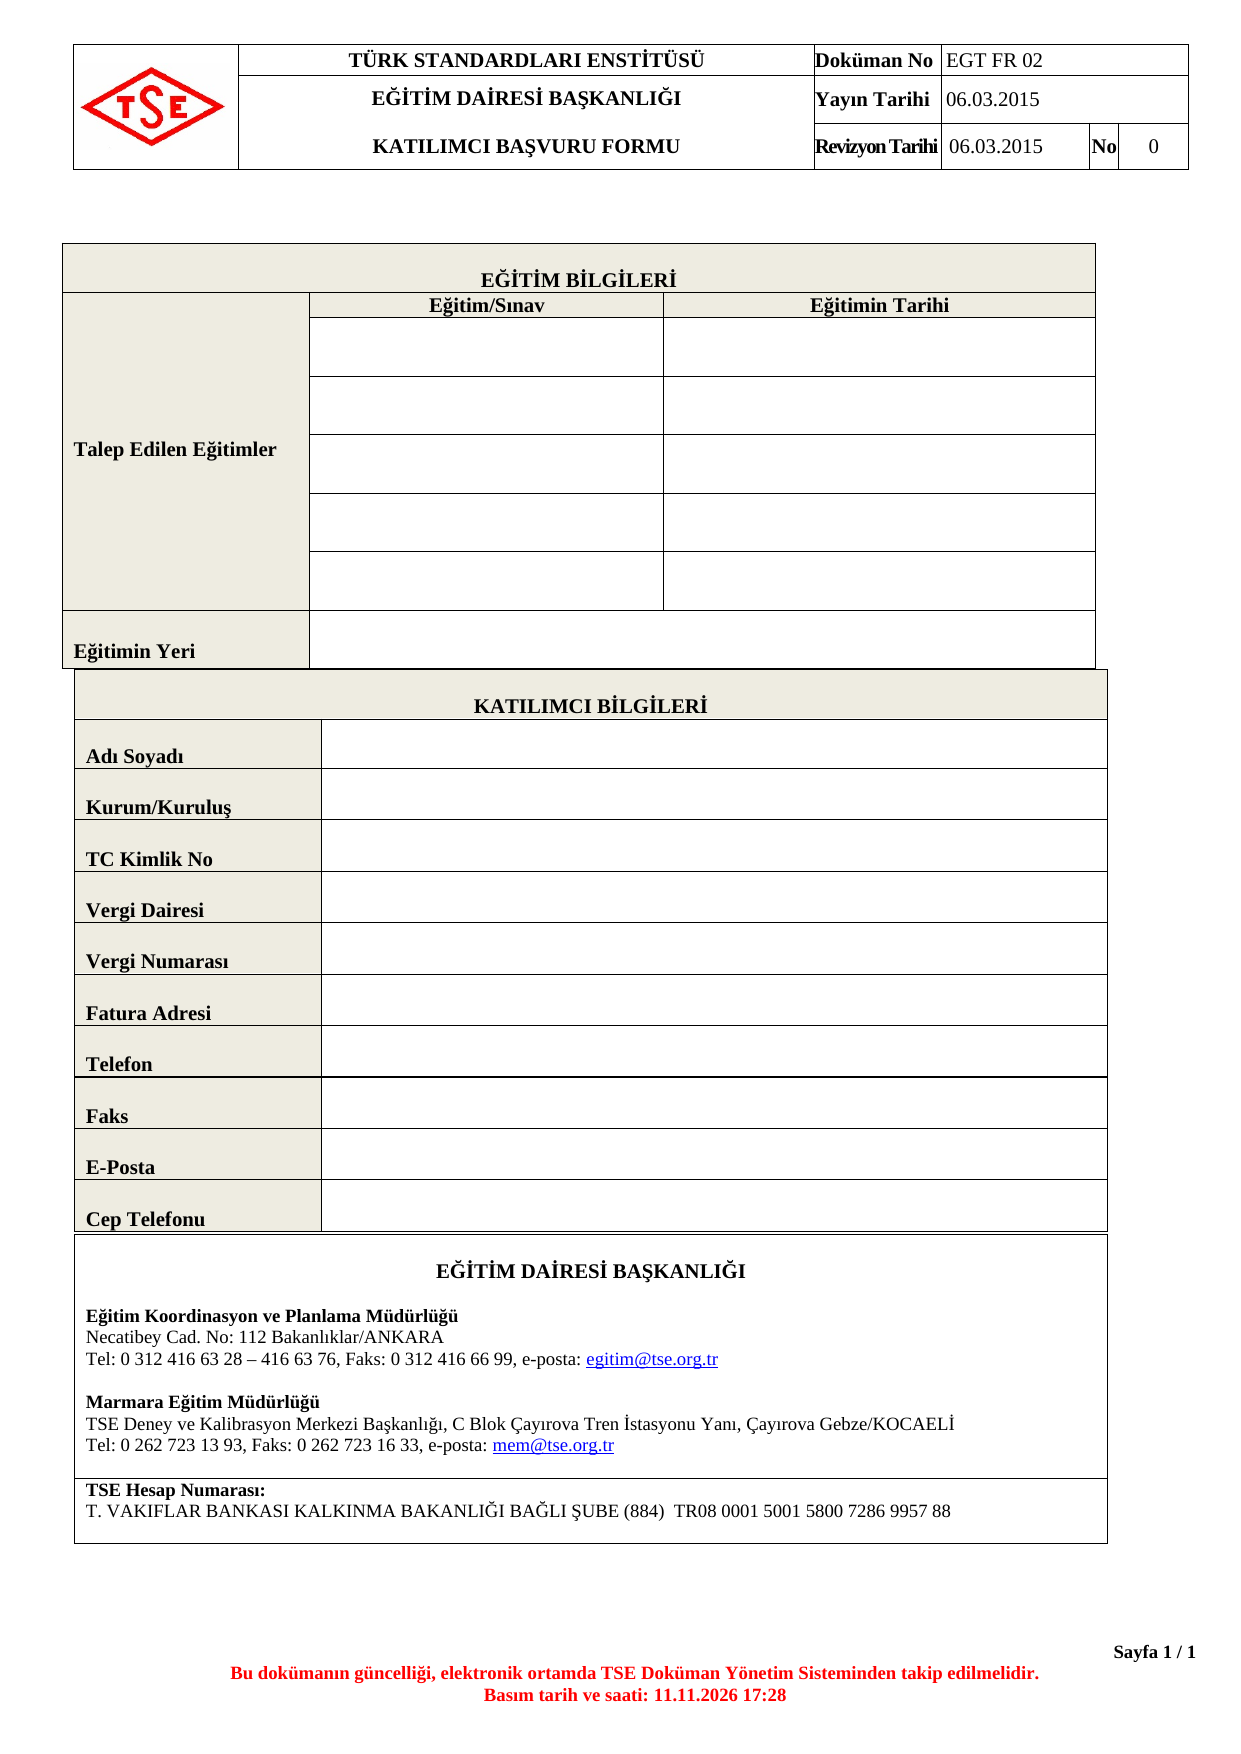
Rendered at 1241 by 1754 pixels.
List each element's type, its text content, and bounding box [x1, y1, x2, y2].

table_cell [322, 769, 1107, 819]
table_cell [322, 1078, 1107, 1128]
table_cell [664, 377, 1095, 434]
table_cell [664, 494, 1095, 551]
table_cell [664, 318, 1095, 376]
table_cell Cep Telefonu [75, 1180, 321, 1231]
table_cell Vergi Dairesi [75, 872, 321, 922]
table_cell E-Posta [75, 1129, 321, 1179]
table_header EĞİTİM DAİRESİ BAŞKANLIĞI Eğitim Koordinasyon ve Planlama Müdürlüğü Necatibey Cad. No: 112 Bakanlıklar/ANKARA Tel: 0 312 416 63 28 – 416 63 76, Faks: 0 312 416 66 99, e-posta: egitim@tse.org.tr Marmara Eğitim Müdürlüğü TSE Deney ve Kalibrasyon Merkezi Başkanlığı, C Blok Çayırova Tren İstasyonu Yanı, Çayırova Gebze/KOCAELİ Tel: 0 262 723 13 93, Faks: 0 262 723 16 33, e-posta: mem@tse.org.tr [75, 1235, 1107, 1477]
table_cell [310, 318, 663, 376]
table_cell [322, 1026, 1107, 1076]
table_cell [322, 720, 1107, 768]
table_cell Eğitim/Sınav [310, 293, 663, 317]
table_cell [310, 435, 663, 493]
table_cell [310, 377, 663, 434]
table_cell [322, 1129, 1107, 1179]
table_cell [322, 923, 1107, 973]
table_cell [310, 494, 663, 551]
table_header KATILIMCI BİLGİLERİ [75, 670, 1107, 718]
picture [74, 63, 231, 150]
table_cell Vergi Numarası [75, 923, 321, 973]
table_cell [322, 872, 1107, 922]
table_cell TC Kimlik No [75, 820, 321, 871]
table_cell Eğitimin Yeri [63, 611, 309, 668]
table_header EĞİTİM BİLGİLERİ [63, 244, 1095, 292]
table_cell [310, 552, 663, 610]
table_cell [322, 1180, 1107, 1231]
table_cell TSE Hesap Numarası: T. VAKIFLAR BANKASI KALKINMA BAKANLIĞI BAĞLI ŞUBE (884) TR08 0001 5001 5800 7286 9957 88 [75, 1479, 1107, 1543]
table_cell [322, 975, 1107, 1025]
table_cell Eğitimin Tarihi [664, 293, 1095, 317]
table_cell [310, 611, 1095, 668]
table_cell Fatura Adresi [75, 975, 321, 1025]
table_cell Adı Soyadı [75, 720, 321, 768]
table_cell [322, 820, 1107, 871]
table_cell Kurum/Kuruluş [75, 769, 321, 819]
table_cell [664, 435, 1095, 493]
table_cell [664, 552, 1095, 610]
table_cell Talep Edilen Eğitimler [63, 293, 309, 610]
table_cell Faks [75, 1078, 321, 1128]
table_cell Telefon [75, 1026, 321, 1076]
